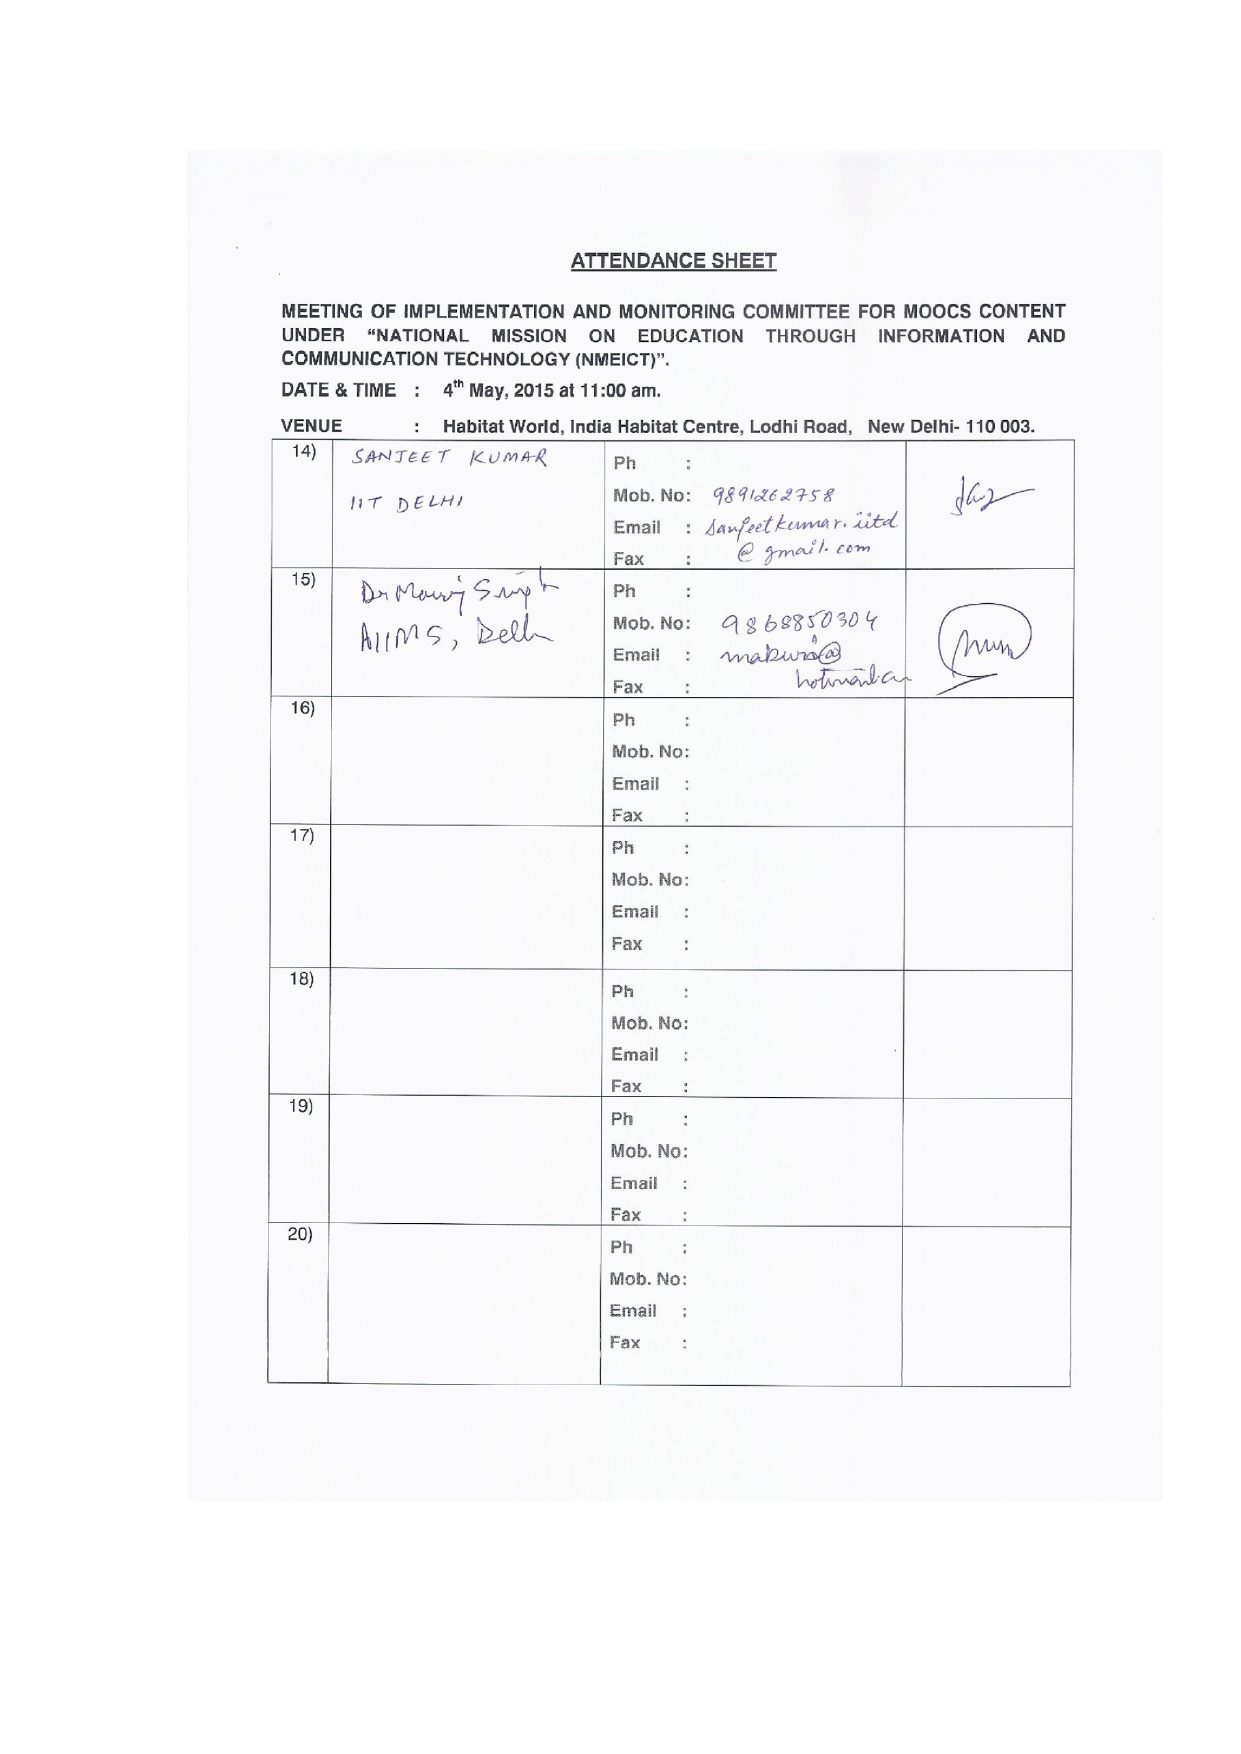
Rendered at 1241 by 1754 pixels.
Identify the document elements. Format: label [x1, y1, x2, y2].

picture [187, 150, 1163, 1528]
